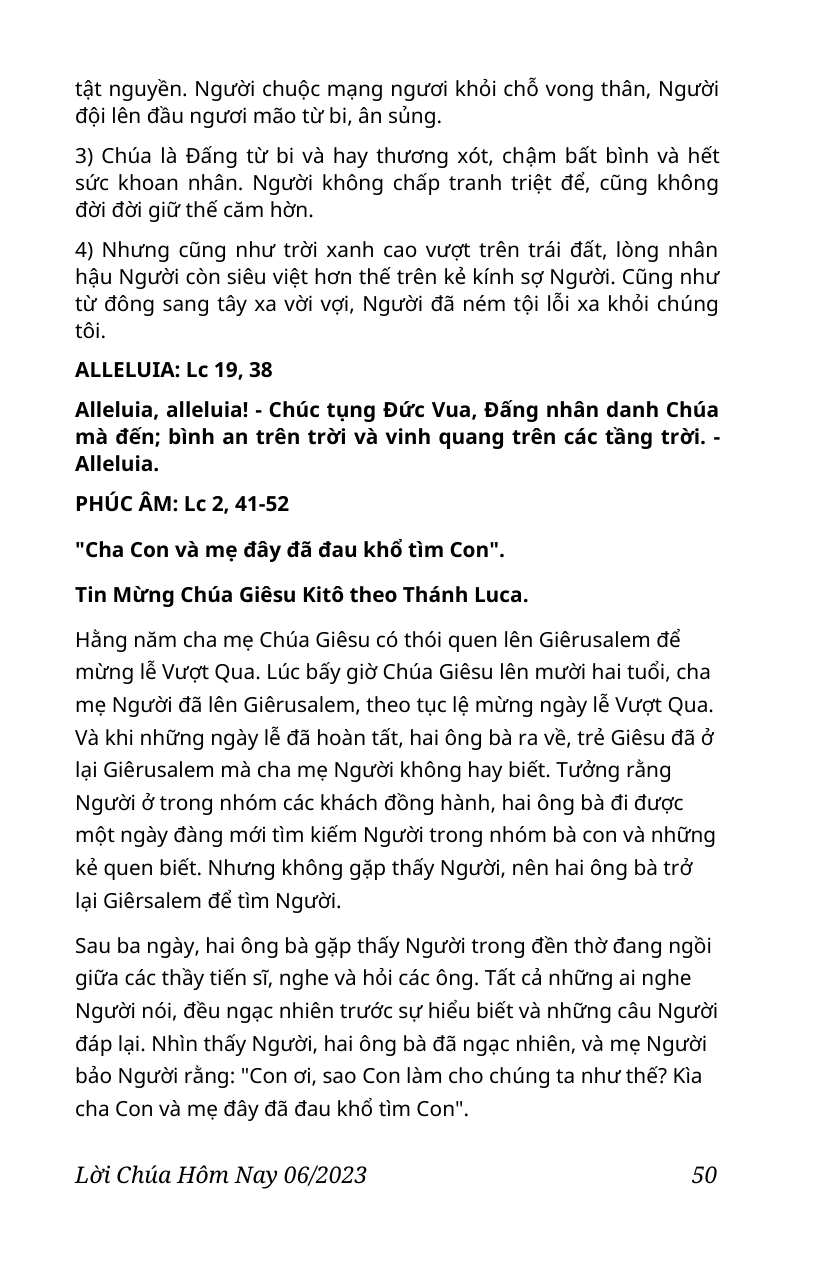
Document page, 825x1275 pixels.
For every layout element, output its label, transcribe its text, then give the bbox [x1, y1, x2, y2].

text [75, 75, 720, 129]
text Tin Mừng Chúa Giêsu Kitô theo Thánh Luca. [75, 580, 720, 608]
text 3) Chúa là Đấng từ bi và hay thương xót, chậm bất bình và hết sức khoan nhân. Người không chấp tranh triệt để, cũng không đời đời giữ thế căm hờn. [75, 142, 720, 223]
text ALLELUIA: Lc 19, 38 [75, 356, 720, 383]
text "Cha Con và mẹ đây đã đau khổ tìm Con". [75, 535, 720, 563]
text Alleluia, alleluia! - Chúc tụng Đức Vua, Đấng nhân danh Chúa mà đến; bình an trên trời và vinh quang trên các tầng trời. - Alleluia. [75, 396, 720, 477]
text PHÚC ÂM: Lc 2, 41-52 [75, 489, 720, 518]
text Sau ba ngày, hai ông bà gặp thấy Người trong đền thờ đang ngồi giữa các thầy tiến sĩ, nghe và hỏi các ông. Tất cả những ai nghe Người nói, đều ngạc nhiên trước sự hiểu biết và những câu Người đáp lại. Nhìn thấy Người, hai ông bà đã ngạc nhiên, và mẹ Người bảo Người rằng: "Con ơi, sao Con làm cho chúng ta như thế? Kìa cha Con và mẹ đây đã đau khổ tìm Con". [75, 931, 720, 1122]
text Hằng năm cha mẹ Chúa Giêsu có thói quen lên Giêrusalem để mừng lễ Vượt Qua. Lúc bấy giờ Chúa Giêsu lên mười hai tuổi, cha mẹ Người đã lên Giêrusalem, theo tục lệ mừng ngày lễ Vượt Qua. Và khi những ngày lễ đã hoàn tất, hai ông bà ra về, trẻ Giêsu đã ở lại Giêrusalem mà cha mẹ Người không hay biết. Tưởng rằng Người ở trong nhóm các khách đồng hành, hai ông bà đi được một ngày đàng mới tìm kiếm Người trong nhóm bà con và những kẻ quen biết. Nhưng không gặp thấy Người, nên hai ông bà trở lại Giêrsalem để tìm Người. [75, 625, 720, 914]
text 4) Nhưng cũng như trời xanh cao vượt trên trái đất, lòng nhân hậu Người còn siêu việt hơn thế trên kẻ kính sợ Người. Cũng như từ đông sang tây xa vời vợi, Người đã ném tội lỗi xa khỏi chúng tôi. [75, 235, 720, 344]
